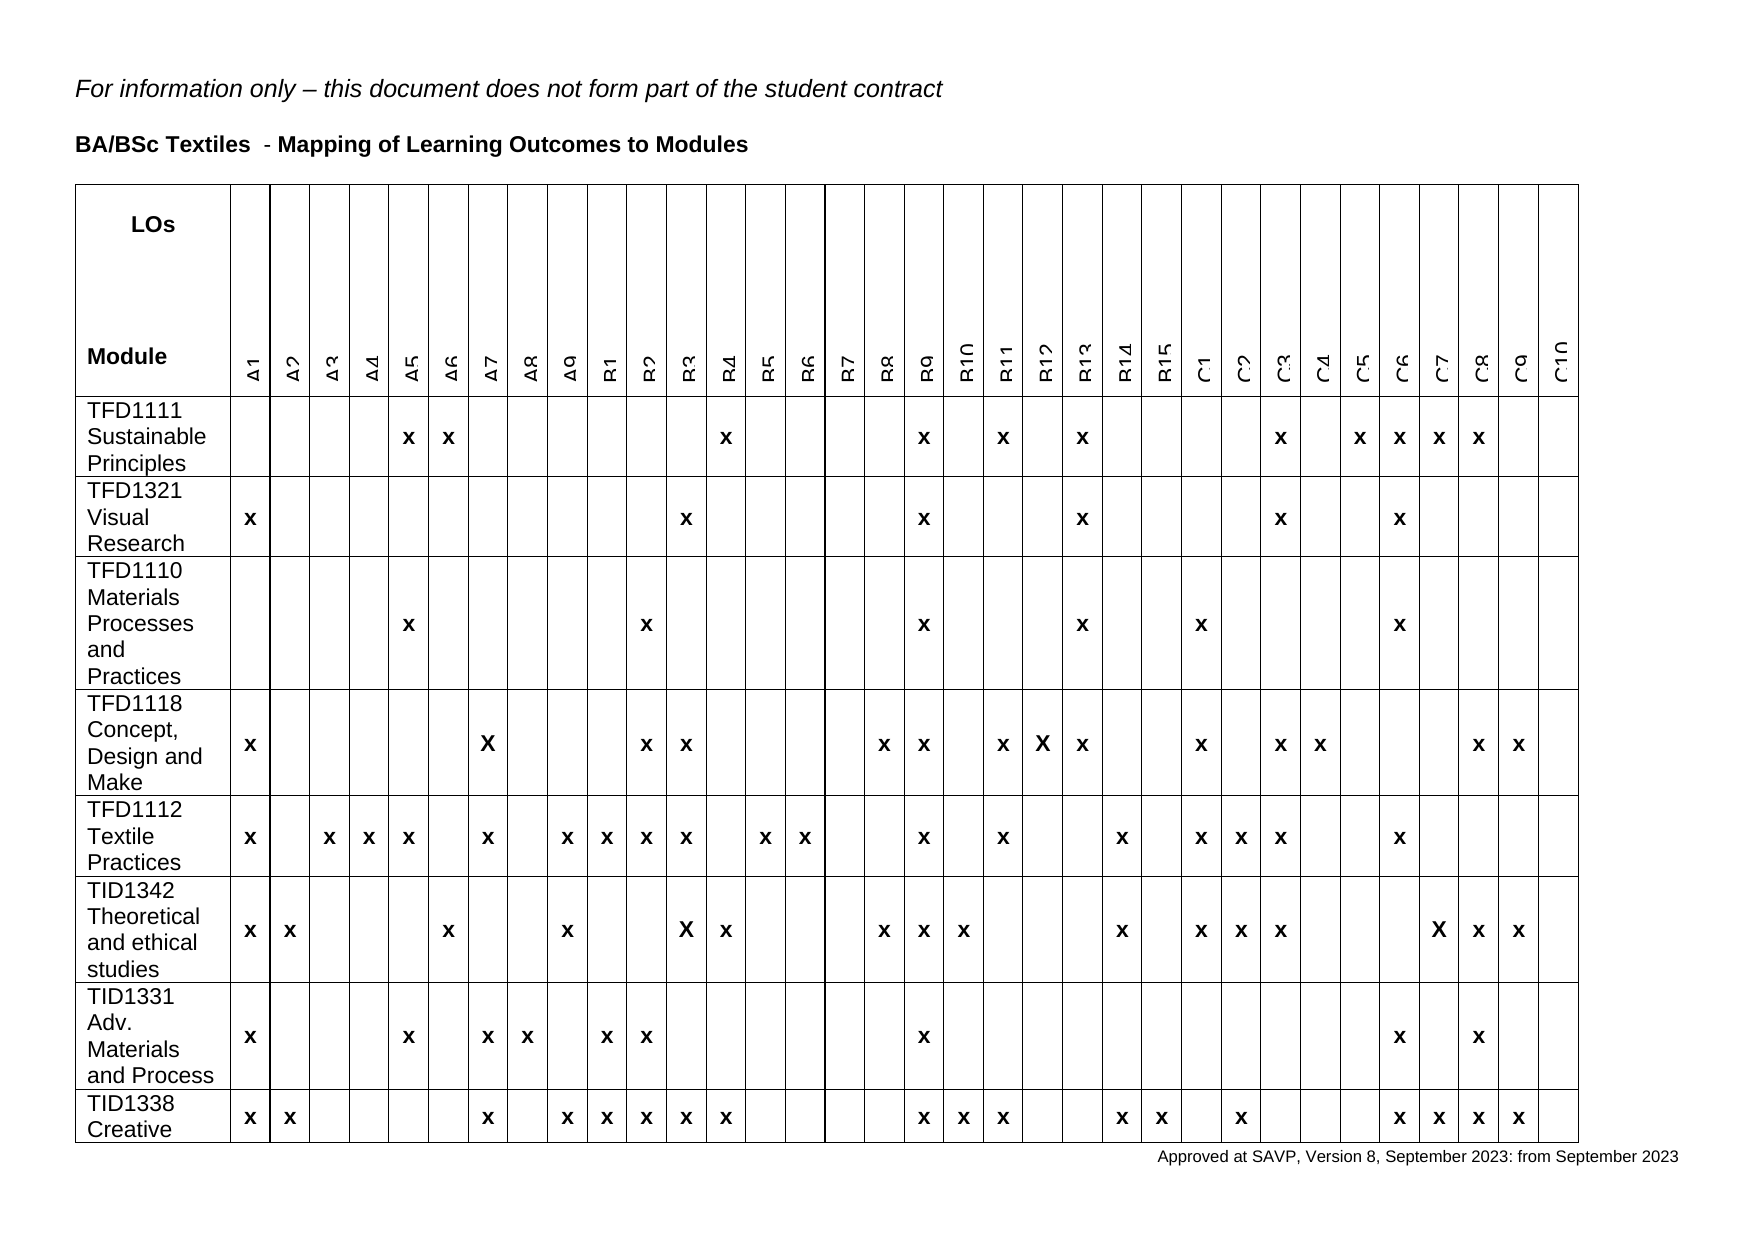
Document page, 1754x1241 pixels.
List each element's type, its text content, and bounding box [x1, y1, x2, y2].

table_header B2 [627, 185, 666, 396]
table_cell x [271, 877, 309, 982]
table_cell [350, 397, 388, 476]
table_cell [429, 477, 468, 556]
table_cell x [508, 983, 547, 1088]
table_cell [310, 557, 349, 689]
table_header A2 [271, 185, 309, 396]
table_cell x [1380, 477, 1419, 556]
table_cell x [231, 1090, 269, 1142]
table_cell [389, 1090, 428, 1142]
table_cell x [707, 1090, 745, 1142]
table_cell [1063, 983, 1102, 1088]
table_cell [1222, 983, 1260, 1088]
table_cell x [984, 796, 1022, 876]
table_cell [1103, 983, 1141, 1088]
table_cell x [905, 796, 943, 876]
table_cell x [1459, 877, 1498, 982]
table_cell x [905, 557, 943, 689]
table_cell [1063, 877, 1102, 982]
table_cell x [627, 1090, 666, 1142]
table_header A3 [310, 185, 349, 396]
table_cell [944, 690, 983, 795]
table_cell [350, 983, 388, 1088]
table_cell [271, 397, 309, 476]
table_cell [389, 477, 428, 556]
table_cell x [588, 983, 626, 1088]
table_cell [271, 983, 309, 1088]
table_cell [1142, 397, 1181, 476]
table_cell [508, 1090, 547, 1142]
table_cell x [1261, 877, 1300, 982]
table_header B15 [1142, 185, 1181, 396]
table_cell [469, 397, 507, 476]
table_cell [310, 690, 349, 795]
table_cell x [944, 877, 983, 982]
table_cell [865, 1090, 904, 1142]
table_cell x [1499, 690, 1538, 795]
table_cell [1182, 477, 1221, 556]
table_cell x [984, 1090, 1022, 1142]
table_cell [1341, 877, 1379, 982]
table_cell [1301, 477, 1340, 556]
table_cell [310, 397, 349, 476]
table_cell [350, 557, 388, 689]
table_header A6 [429, 185, 468, 396]
table_cell [588, 397, 626, 476]
table_cell [746, 477, 785, 556]
table_header B10 [944, 185, 983, 396]
table_cell X [469, 690, 507, 795]
table_cell x [1459, 1090, 1498, 1142]
table_cell [429, 557, 468, 689]
table_cell x [905, 983, 943, 1088]
table_cell [429, 983, 468, 1088]
table_cell x [1380, 796, 1419, 876]
table_cell x [1499, 877, 1538, 982]
table_cell [1142, 557, 1181, 689]
table_header B4 [707, 185, 745, 396]
table_header C3 [1261, 185, 1300, 396]
table_cell [1103, 557, 1141, 689]
table_cell [1182, 983, 1221, 1088]
table_cell [1142, 477, 1181, 556]
table_cell [469, 877, 507, 982]
table_cell [271, 690, 309, 795]
table_cell x [1459, 690, 1498, 795]
table_cell x [1063, 397, 1102, 476]
table_cell x [548, 796, 587, 876]
table_cell x [231, 983, 269, 1088]
table_cell x [1182, 690, 1221, 795]
table_cell [1341, 796, 1379, 876]
table_cell [350, 690, 388, 795]
table_cell TFD1111 Sustainable Principles [76, 397, 230, 476]
table_cell [1539, 877, 1578, 982]
table_cell [1142, 877, 1181, 982]
table_cell X [1420, 877, 1458, 982]
table_cell [1222, 557, 1260, 689]
table_cell [1420, 796, 1458, 876]
table_cell [1341, 690, 1379, 795]
table_cell [746, 983, 785, 1088]
table_cell [508, 477, 547, 556]
table_header A4 [350, 185, 388, 396]
table_header B8 [865, 185, 904, 396]
table_cell [707, 477, 745, 556]
table_cell x [905, 477, 943, 556]
table_cell x [905, 1090, 943, 1142]
table_cell [508, 397, 547, 476]
table_cell x [984, 690, 1022, 795]
table_cell [826, 557, 864, 689]
table_header A9 [548, 185, 587, 396]
table_cell [1063, 796, 1102, 876]
table_cell TID1342 Theoretical and ethical studies [76, 877, 230, 982]
table_header LOs Module [76, 185, 230, 396]
table_cell [944, 796, 983, 876]
table_cell [826, 690, 864, 795]
table_cell [429, 796, 468, 876]
table_cell [1380, 690, 1419, 795]
table_header A1 [231, 185, 269, 396]
table_cell [469, 557, 507, 689]
table_cell [548, 557, 587, 689]
table_cell [746, 690, 785, 795]
table_cell [310, 1090, 349, 1142]
table_cell [627, 877, 666, 982]
table_cell x [1142, 1090, 1181, 1142]
table_cell [1023, 983, 1062, 1088]
table_header B14 [1103, 185, 1141, 396]
table_header B3 [667, 185, 706, 396]
table_cell [1420, 477, 1458, 556]
table_header A5 [389, 185, 428, 396]
table_cell x [588, 1090, 626, 1142]
table_cell x [231, 477, 269, 556]
table_cell [1539, 557, 1578, 689]
table_cell [944, 397, 983, 476]
table_cell [865, 557, 904, 689]
table_cell [826, 1090, 864, 1142]
table_cell x [1459, 397, 1498, 476]
table_cell x [1420, 1090, 1458, 1142]
table_cell [667, 983, 706, 1088]
table_cell x [1182, 796, 1221, 876]
table_cell [865, 397, 904, 476]
table_cell x [1380, 557, 1419, 689]
table_cell [1023, 477, 1062, 556]
table_cell [1539, 983, 1578, 1088]
table_cell [350, 877, 388, 982]
table_cell [231, 557, 269, 689]
table_cell [1301, 877, 1340, 982]
table_cell x [469, 983, 507, 1088]
table_header B1 [588, 185, 626, 396]
table_cell [469, 477, 507, 556]
table_cell [826, 796, 864, 876]
table_cell x [1499, 1090, 1538, 1142]
table_cell [1301, 983, 1340, 1088]
table_header C4 [1301, 185, 1340, 396]
table_header C8 [1459, 185, 1498, 396]
table_cell x [1420, 397, 1458, 476]
table_cell [1420, 983, 1458, 1088]
table_cell [746, 397, 785, 476]
table_cell [1301, 397, 1340, 476]
table_cell x [548, 1090, 587, 1142]
table_cell [1142, 690, 1181, 795]
table_cell [1103, 477, 1141, 556]
table_cell x [1380, 1090, 1419, 1142]
table_cell [1261, 557, 1300, 689]
table_cell [1420, 557, 1458, 689]
table_cell [707, 983, 745, 1088]
table_cell [826, 397, 864, 476]
table_cell [588, 477, 626, 556]
table_cell [1539, 477, 1578, 556]
table_cell [865, 796, 904, 876]
table_cell [548, 477, 587, 556]
table_cell [429, 1090, 468, 1142]
table_cell x [1459, 983, 1498, 1088]
table_header C1 [1182, 185, 1221, 396]
table_cell [1420, 690, 1458, 795]
table_cell [1539, 1090, 1578, 1142]
table_cell x [865, 877, 904, 982]
table_cell [1459, 557, 1498, 689]
table_cell x [667, 1090, 706, 1142]
table_cell [1023, 397, 1062, 476]
table_cell x [1380, 983, 1419, 1088]
table_cell x [627, 796, 666, 876]
table_cell [548, 983, 587, 1088]
table_cell TID1331 Adv. Materials and Process [76, 983, 230, 1088]
table_header C7 [1420, 185, 1458, 396]
table_cell x [429, 877, 468, 982]
table_cell x [865, 690, 904, 795]
table_cell [627, 477, 666, 556]
table_cell x [1063, 557, 1102, 689]
table_cell [786, 690, 824, 795]
table_cell [707, 796, 745, 876]
table_cell [1142, 796, 1181, 876]
table_cell x [1261, 477, 1300, 556]
table_cell [1182, 1090, 1221, 1142]
table_cell [1023, 796, 1062, 876]
table_cell x [310, 796, 349, 876]
table_cell [271, 477, 309, 556]
table_cell TFD1321 Visual Research [76, 477, 230, 556]
table_cell [1301, 796, 1340, 876]
table_cell [1023, 877, 1062, 982]
table_cell [786, 477, 824, 556]
table_cell [786, 557, 824, 689]
table_cell x [667, 796, 706, 876]
table_cell [984, 983, 1022, 1088]
table_cell [271, 557, 309, 689]
table_cell x [1103, 796, 1141, 876]
table_cell x [588, 796, 626, 876]
table_cell x [1222, 877, 1260, 982]
table_cell x [627, 557, 666, 689]
table_cell x [1301, 690, 1340, 795]
table_cell x [548, 877, 587, 982]
table_header B12 [1023, 185, 1062, 396]
table_cell [627, 397, 666, 476]
table_cell [310, 477, 349, 556]
table_header B5 [746, 185, 785, 396]
table_cell X [1023, 690, 1062, 795]
table_header C5 [1341, 185, 1379, 396]
table_cell x [429, 397, 468, 476]
table_cell [1261, 1090, 1300, 1142]
table_cell [984, 557, 1022, 689]
table_cell [1023, 1090, 1062, 1142]
table_cell [1103, 397, 1141, 476]
table_cell [667, 397, 706, 476]
table_header B13 [1063, 185, 1102, 396]
table_header A8 [508, 185, 547, 396]
table_cell x [469, 1090, 507, 1142]
table_cell [1222, 477, 1260, 556]
table_cell [1380, 877, 1419, 982]
table_cell [1459, 796, 1498, 876]
table_cell [707, 557, 745, 689]
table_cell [76, 1090, 230, 1142]
table_cell [786, 397, 824, 476]
table_cell x [1222, 796, 1260, 876]
table_cell [1182, 397, 1221, 476]
table_cell x [905, 690, 943, 795]
table_cell x [1222, 1090, 1260, 1142]
table_cell [1341, 1090, 1379, 1142]
table_cell x [1182, 877, 1221, 982]
table_cell x [1103, 877, 1141, 982]
table_cell [707, 690, 745, 795]
table_cell [1023, 557, 1062, 689]
table_cell [1499, 983, 1538, 1088]
table_cell [746, 877, 785, 982]
table_cell [984, 477, 1022, 556]
table_cell x [389, 796, 428, 876]
table_cell [310, 877, 349, 982]
table_cell [786, 983, 824, 1088]
table_cell [508, 557, 547, 689]
table_cell [1142, 983, 1181, 1088]
table_cell x [389, 557, 428, 689]
table_cell x [271, 1090, 309, 1142]
table_cell [1222, 690, 1260, 795]
table_cell x [905, 397, 943, 476]
table_cell [1499, 557, 1538, 689]
table_cell [1341, 477, 1379, 556]
table_cell [389, 877, 428, 982]
table_cell x [944, 1090, 983, 1142]
table_cell [588, 690, 626, 795]
table_cell [548, 690, 587, 795]
table_cell x [667, 477, 706, 556]
table_cell [1301, 557, 1340, 689]
table_cell x [746, 796, 785, 876]
table_cell x [1063, 477, 1102, 556]
table_cell [746, 557, 785, 689]
table_cell x [786, 796, 824, 876]
table_cell [508, 690, 547, 795]
table_cell x [231, 690, 269, 795]
table_cell x [1261, 397, 1300, 476]
table_cell [588, 877, 626, 982]
table_cell [826, 877, 864, 982]
table_cell [1222, 397, 1260, 476]
table_cell [508, 877, 547, 982]
table_cell [429, 690, 468, 795]
table_cell [1539, 690, 1578, 795]
table_cell x [1261, 796, 1300, 876]
table_cell x [1261, 690, 1300, 795]
table_cell [1499, 796, 1538, 876]
table_cell x [231, 877, 269, 982]
table_cell x [1380, 397, 1419, 476]
table_cell x [905, 877, 943, 982]
table_cell [984, 877, 1022, 982]
table_cell x [1182, 557, 1221, 689]
table_header B11 [984, 185, 1022, 396]
table_cell [1499, 477, 1538, 556]
table_cell [508, 796, 547, 876]
table_cell [1301, 1090, 1340, 1142]
table_cell x [707, 877, 745, 982]
table_cell x [707, 397, 745, 476]
table_header C9 [1499, 185, 1538, 396]
table_cell x [1063, 690, 1102, 795]
table_cell [865, 477, 904, 556]
table_cell x [469, 796, 507, 876]
table_cell [271, 796, 309, 876]
table_cell x [984, 397, 1022, 476]
table_cell TFD1110 Materials Processes and Practices [76, 557, 230, 689]
table_cell [350, 1090, 388, 1142]
table_cell [1063, 1090, 1102, 1142]
table_cell TFD1112 Textile Practices [76, 796, 230, 876]
table_cell [350, 477, 388, 556]
table_cell [786, 877, 824, 982]
table_cell TFD1118 Concept, Design and Make [76, 690, 230, 795]
table_cell [310, 983, 349, 1088]
table_header B6 [786, 185, 824, 396]
table_cell [231, 397, 269, 476]
table_header B7 [826, 185, 864, 396]
table_cell x [389, 397, 428, 476]
table_cell x [231, 796, 269, 876]
table_cell [1499, 397, 1538, 476]
table_header C6 [1380, 185, 1419, 396]
table_cell [1341, 983, 1379, 1088]
table_cell [944, 477, 983, 556]
table_cell x [1103, 1090, 1141, 1142]
table_cell [548, 397, 587, 476]
table_cell [786, 1090, 824, 1142]
table_header B9 [905, 185, 943, 396]
text BA/BSc Textiles - Mapping of Learning Outcomes to Modules [75, 131, 1679, 158]
table_cell [1539, 397, 1578, 476]
table_cell [1103, 690, 1141, 795]
table_cell [826, 477, 864, 556]
table_cell x [1341, 397, 1379, 476]
table_cell [746, 1090, 785, 1142]
table_cell [944, 983, 983, 1088]
table_cell X [667, 877, 706, 982]
table_cell [389, 690, 428, 795]
table_cell x [627, 690, 666, 795]
table_cell [667, 557, 706, 689]
table_cell [1341, 557, 1379, 689]
table_cell [1459, 477, 1498, 556]
table_header A7 [469, 185, 507, 396]
table_cell [588, 557, 626, 689]
table_cell [826, 983, 864, 1088]
table_cell [1261, 983, 1300, 1088]
table_cell x [667, 690, 706, 795]
table_header C2 [1222, 185, 1260, 396]
table_cell x [389, 983, 428, 1088]
table_cell x [350, 796, 388, 876]
table_cell x [627, 983, 666, 1088]
table_cell [944, 557, 983, 689]
table_cell [865, 983, 904, 1088]
table_cell [1539, 796, 1578, 876]
table_header C10 [1539, 185, 1578, 396]
